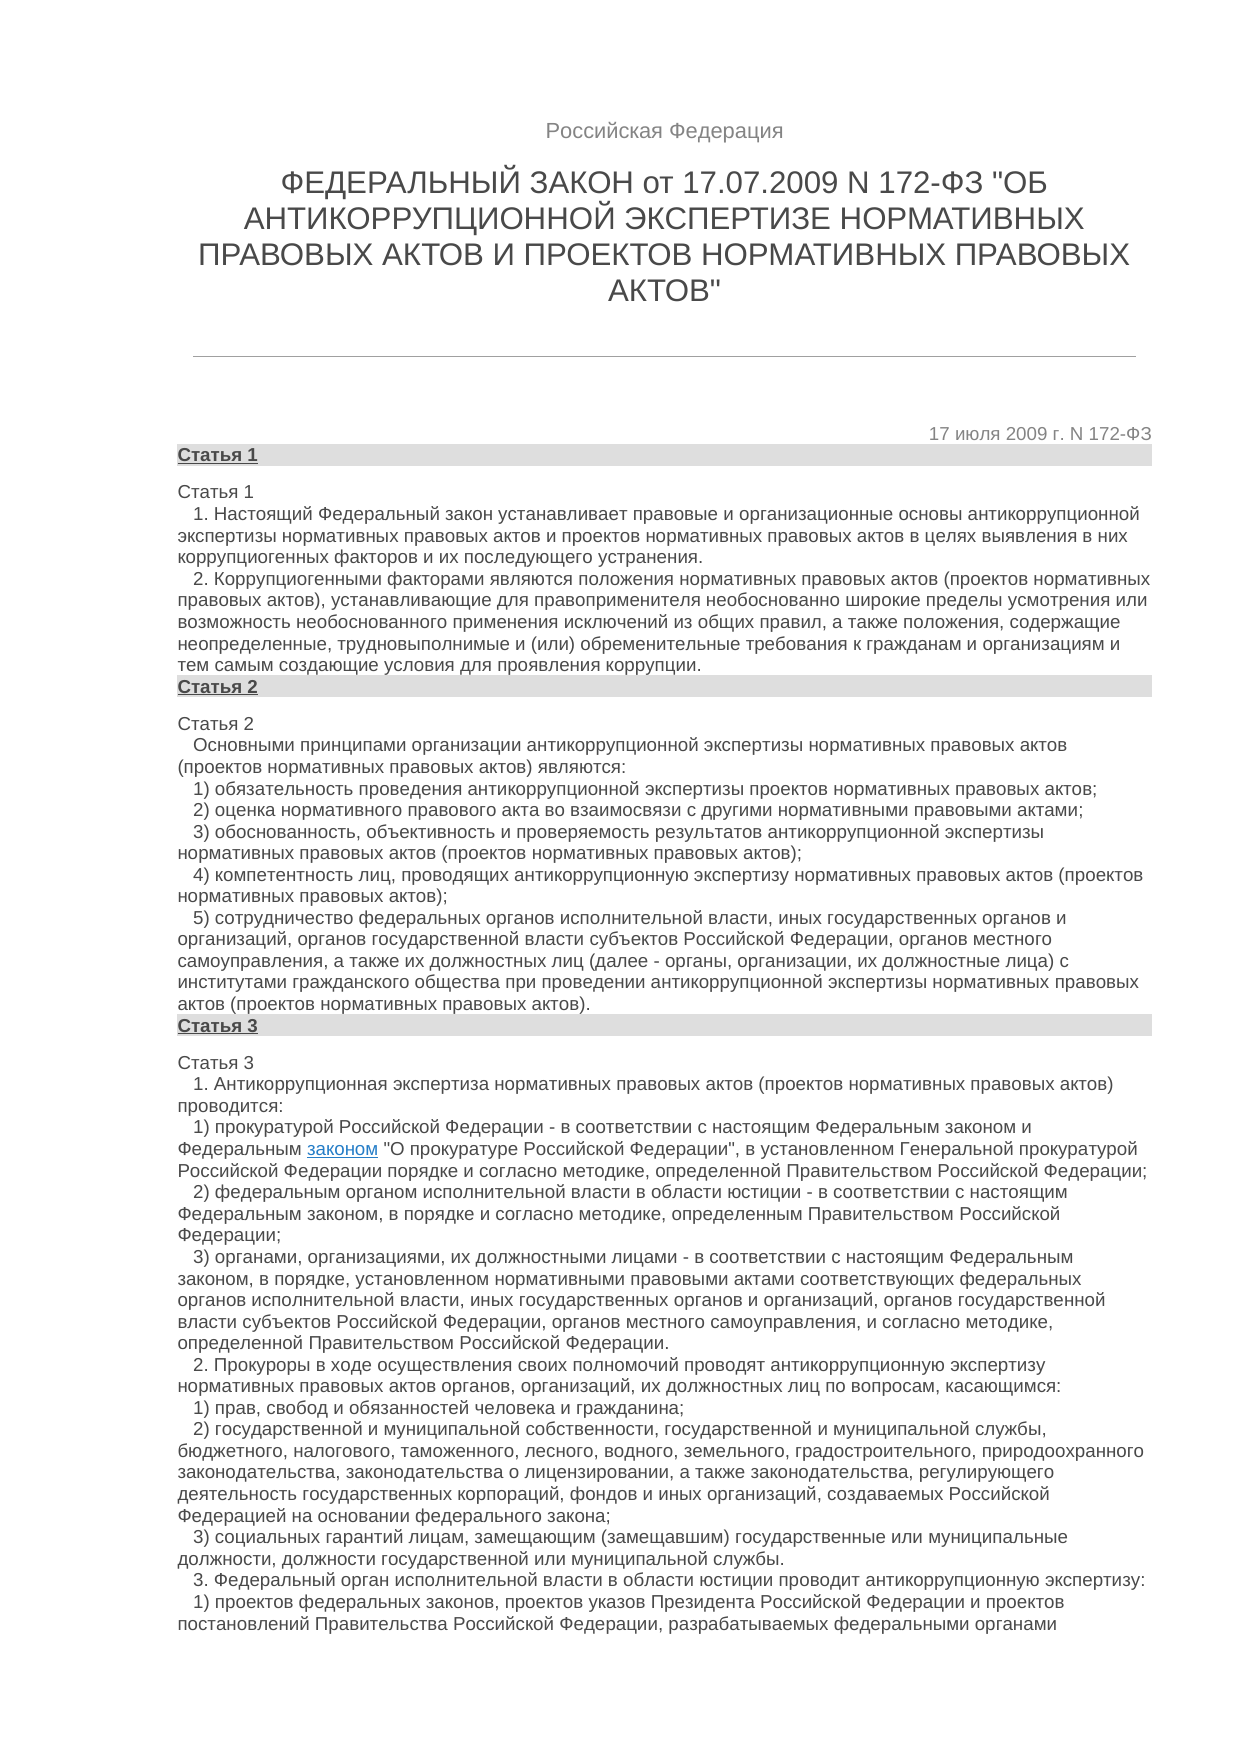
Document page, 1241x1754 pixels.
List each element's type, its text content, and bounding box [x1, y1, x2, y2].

text 5) сотрудничество федеральных органов исполнительной власти, иных государственных органов и организаций, органов государственной власти субъектов Российской Федерации, органов местного самоуправления, а также их должностных лиц (далее - органы, организации, их должностные лица) с институтами гражданского общества при проведении антикоррупционной экспертизы нормативных правовых актов (проектов нормативных правовых актов). [177, 907, 1152, 1014]
text ФЕДЕРАЛЬНЫЙ ЗАКОН от 17.07.2009 N 172-ФЗ "ОБ АНТИКОРРУПЦИОННОЙ ЭКСПЕРТИЗЕ НОРМАТИВНЫХ ПРАВОВЫХ АКТОВ И ПРОЕКТОВ НОРМАТИВНЫХ ПРАВОВЫХ АКТОВ" [193, 164, 1136, 356]
text 3) обоснованность, объективность и проверяемость результатов антикоррупционной экспертизы нормативных правовых актов (проектов нормативных правовых актов); [177, 820, 1152, 863]
text Статья 1 [177, 481, 1152, 503]
text 2. Прокуроры в ходе осуществления своих полномочий проводят антикоррупционную экспертизу нормативных правовых актов органов, организаций, их должностных лиц по вопросам, касающимся: [177, 1353, 1152, 1397]
text 1. Настоящий Федеральный закон устанавливает правовые и организационные основы антикоррупционной экспертизы нормативных правовых актов и проектов нормативных правовых актов в целях выявления в них коррупциогенных факторов и их последующего устранения. [177, 503, 1152, 568]
text 3) социальных гарантий лицам, замещающим (замещавшим) государственные или муниципальные должности, должности государственной или муниципальной службы. [177, 1526, 1152, 1569]
text 2. Коррупциогенными факторами являются положения нормативных правовых актов (проектов нормативных правовых актов), устанавливающие для правоприменителя необоснованно широкие пределы усмотрения или возможность необоснованного применения исключений из общих правил, а также положения, содержащие неопределенные, трудновыполнимые и (или) обременительные требования к гражданам и организациям и тем самым создающие условия для проявления коррупции. [177, 568, 1152, 675]
text 4) компетентность лиц, проводящих антикоррупционную экспертизу нормативных правовых актов (проектов нормативных правовых актов); [177, 863, 1152, 907]
text 1) прав, свобод и обязанностей человека и гражданина; [177, 1397, 1152, 1418]
text 1) обязательность проведения антикоррупционной экспертизы проектов нормативных правовых актов; [177, 777, 1152, 799]
text Российская Федерация [177, 118, 1152, 143]
text 1) прокуратурой Российской Федерации - в соответствии с настоящим Федеральным законом и Федеральным законом "О прокуратуре Российской Федерации", в установленном Генеральной прокуратурой Российской Федерации порядке и согласно методике, определенной Правительством Российской Федерации; [177, 1116, 1152, 1181]
text Статья 3 [177, 1052, 1152, 1073]
text Статья 2 [177, 675, 1152, 697]
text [177, 1591, 1152, 1634]
text 2) федеральным органом исполнительной власти в области юстиции - в соответствии с настоящим Федеральным законом, в порядке и согласно методике, определенным Правительством Российской Федерации; [177, 1181, 1152, 1246]
text 2) оценка нормативного правового акта во взаимосвязи с другими нормативными правовыми актами; [177, 799, 1152, 820]
text 17 июля 2009 г. N 172-ФЗ [177, 423, 1152, 444]
text 2) государственной и муниципальной собственности, государственной и муниципальной службы, бюджетного, налогового, таможенного, лесного, водного, земельного, градостроительного, природоохранного законодательства, законодательства о лицензировании, а также законодательства, регулирующего деятельность государственных корпораций, фондов и иных организаций, создаваемых Российской Федерацией на основании федерального закона; [177, 1418, 1152, 1526]
text Статья 1 [177, 444, 1152, 466]
text Основными принципами организации антикоррупционной экспертизы нормативных правовых актов (проектов нормативных правовых актов) являются: [177, 734, 1152, 777]
text 3. Федеральный орган исполнительной власти в области юстиции проводит антикоррупционную экспертизу: [177, 1569, 1152, 1591]
text Статья 2 [177, 713, 1152, 734]
text 3) органами, организациями, их должностными лицами - в соответствии с настоящим Федеральным законом, в порядке, установленном нормативными правовыми актами соответствующих федеральных органов исполнительной власти, иных государственных органов и организаций, органов государственной власти субъектов Российской Федерации, органов местного самоуправления, и согласно методике, определенной Правительством Российской Федерации. [177, 1246, 1152, 1353]
text 1. Антикоррупционная экспертиза нормативных правовых актов (проектов нормативных правовых актов) проводится: [177, 1073, 1152, 1116]
text Статья 3 [177, 1014, 1152, 1036]
